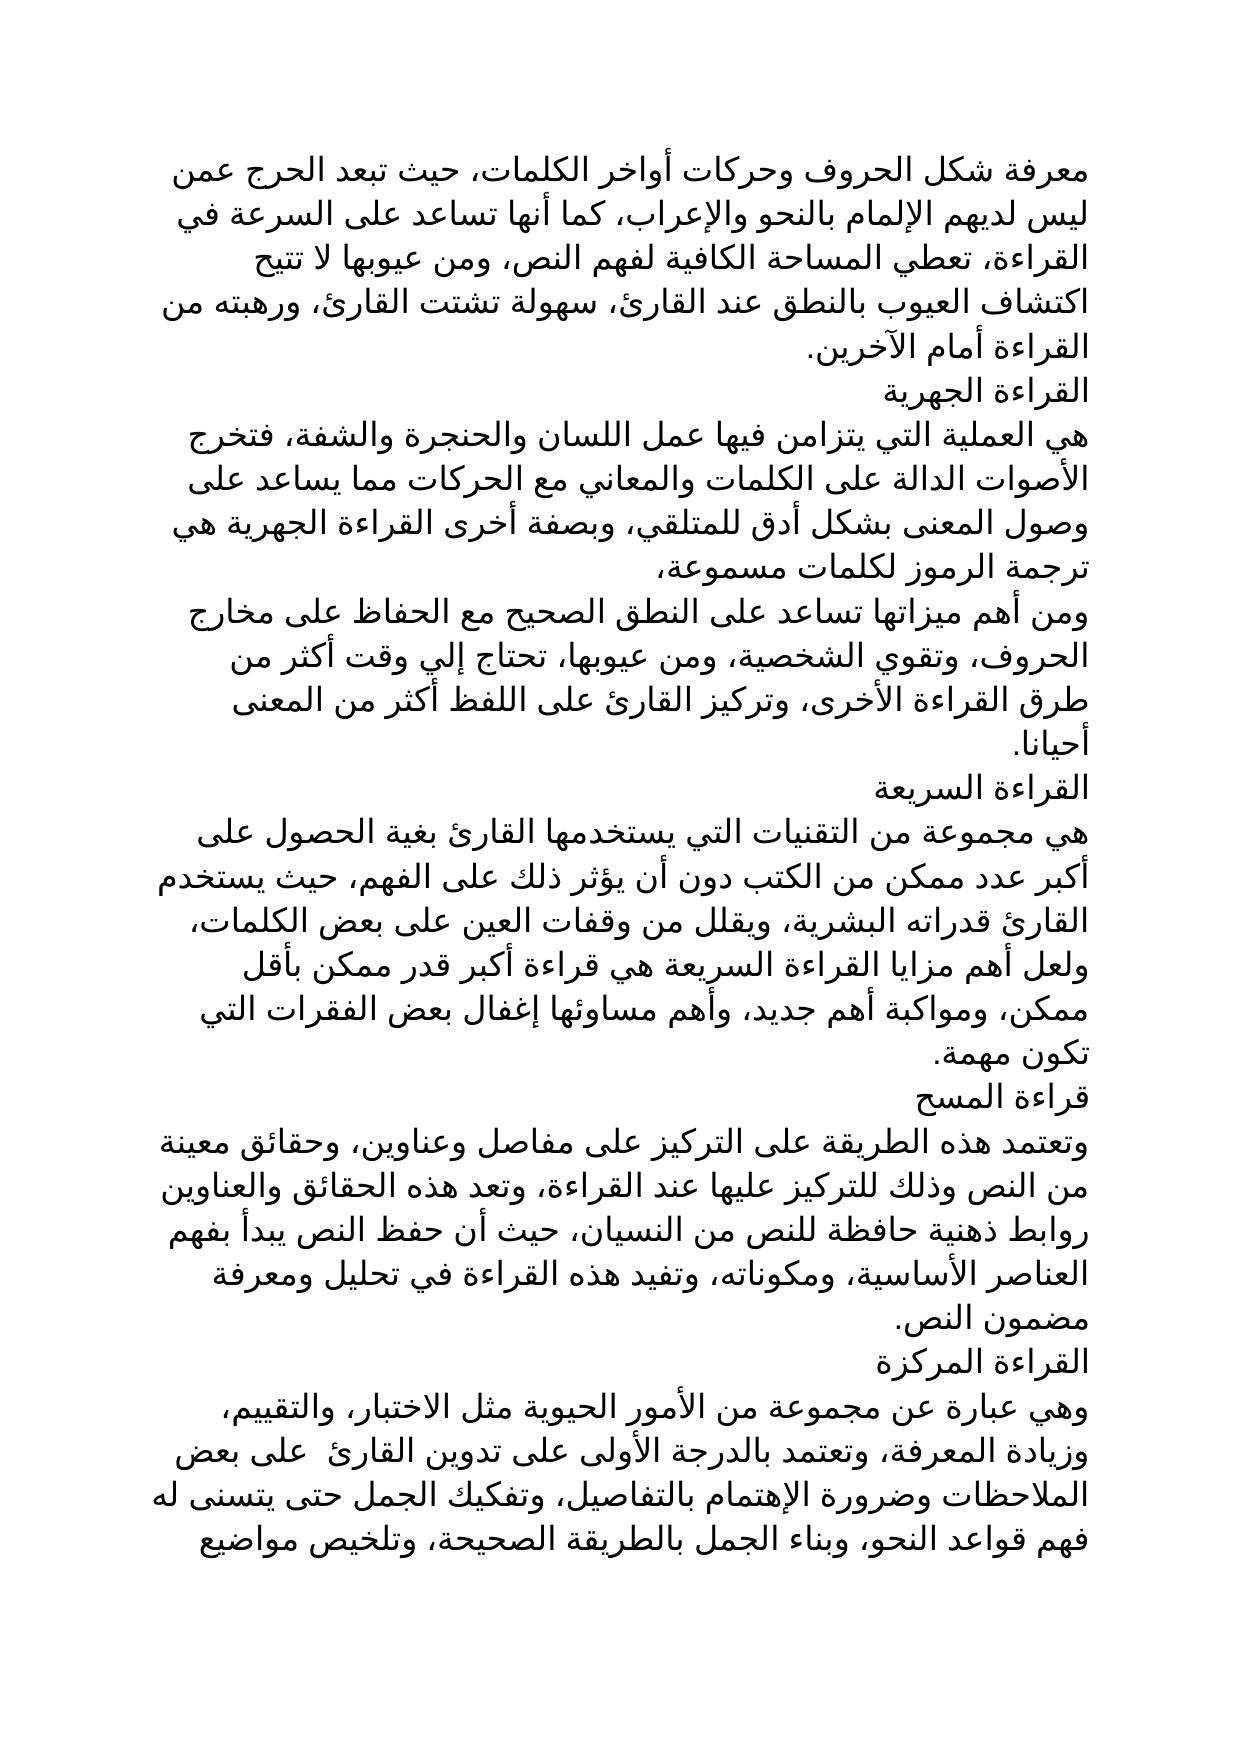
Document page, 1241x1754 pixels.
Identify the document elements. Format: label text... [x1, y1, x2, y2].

text وتعتمد هذه الطريقة على التركيز على مفاصل وعناوين، وحقائق معينة من النص وذلك للتركيز عليها عند القراءة، وتعد هذه الحقائق والعناوين روابط ذهنية حافظة للنص من النسيان، حيث أن حفظ النص يبدأ بفهم العناصر الأساسية، ومكوناته، وتفيد هذه القراءة في تحليل ومعرفة مضمون النص. [150, 1122, 1090, 1337]
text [150, 1387, 1090, 1558]
text ومن أهم ميزاتها تساعد على النطق الصحيح مع الحفاظ على مخارج الحروف، وتقوي الشخصية، ومن عيوبها، تحتاج إلي وقت أكثر من طرق القراءة الأخرى، وتركيز القارئ على اللفظ أكثر من المعنى أحيانا. [150, 592, 1090, 763]
text هي العملية التي يتزامن فيها عمل اللسان والحنجرة والشفة، فتخرج الأصوات الدالة على الكلمات والمعاني مع الحركات مما يساعد على وصول المعنى بشكل أدق للمتلقي، وبصفة أخرى القراءة الجهرية هي ترجمة الرموز لكلمات مسموعة، [150, 415, 1090, 586]
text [150, 150, 1090, 365]
text القراءة المركزة [150, 1342, 1090, 1381]
text هي مجموعة من التقنيات التي يستخدمها القارئ بغية الحصول على أكبر عدد ممكن من الكتب دون أن يؤثر ذلك على الفهم، حيث يستخدم القارئ قدراته البشرية، ويقلل من وقفات العين على بعض الكلمات، ولعل أهم مزايا القراءة السريعة هي قراءة أكبر قدر ممكن بأقل ممكن، ومواكبة أهم جديد، وأهم مساوئها إغفال بعض الفقرات التي تكون مهمة. [150, 812, 1090, 1072]
text القراءة الجهرية [150, 371, 1090, 409]
text قراءة المسح [150, 1077, 1090, 1116]
text القراءة السريعة [150, 768, 1090, 807]
